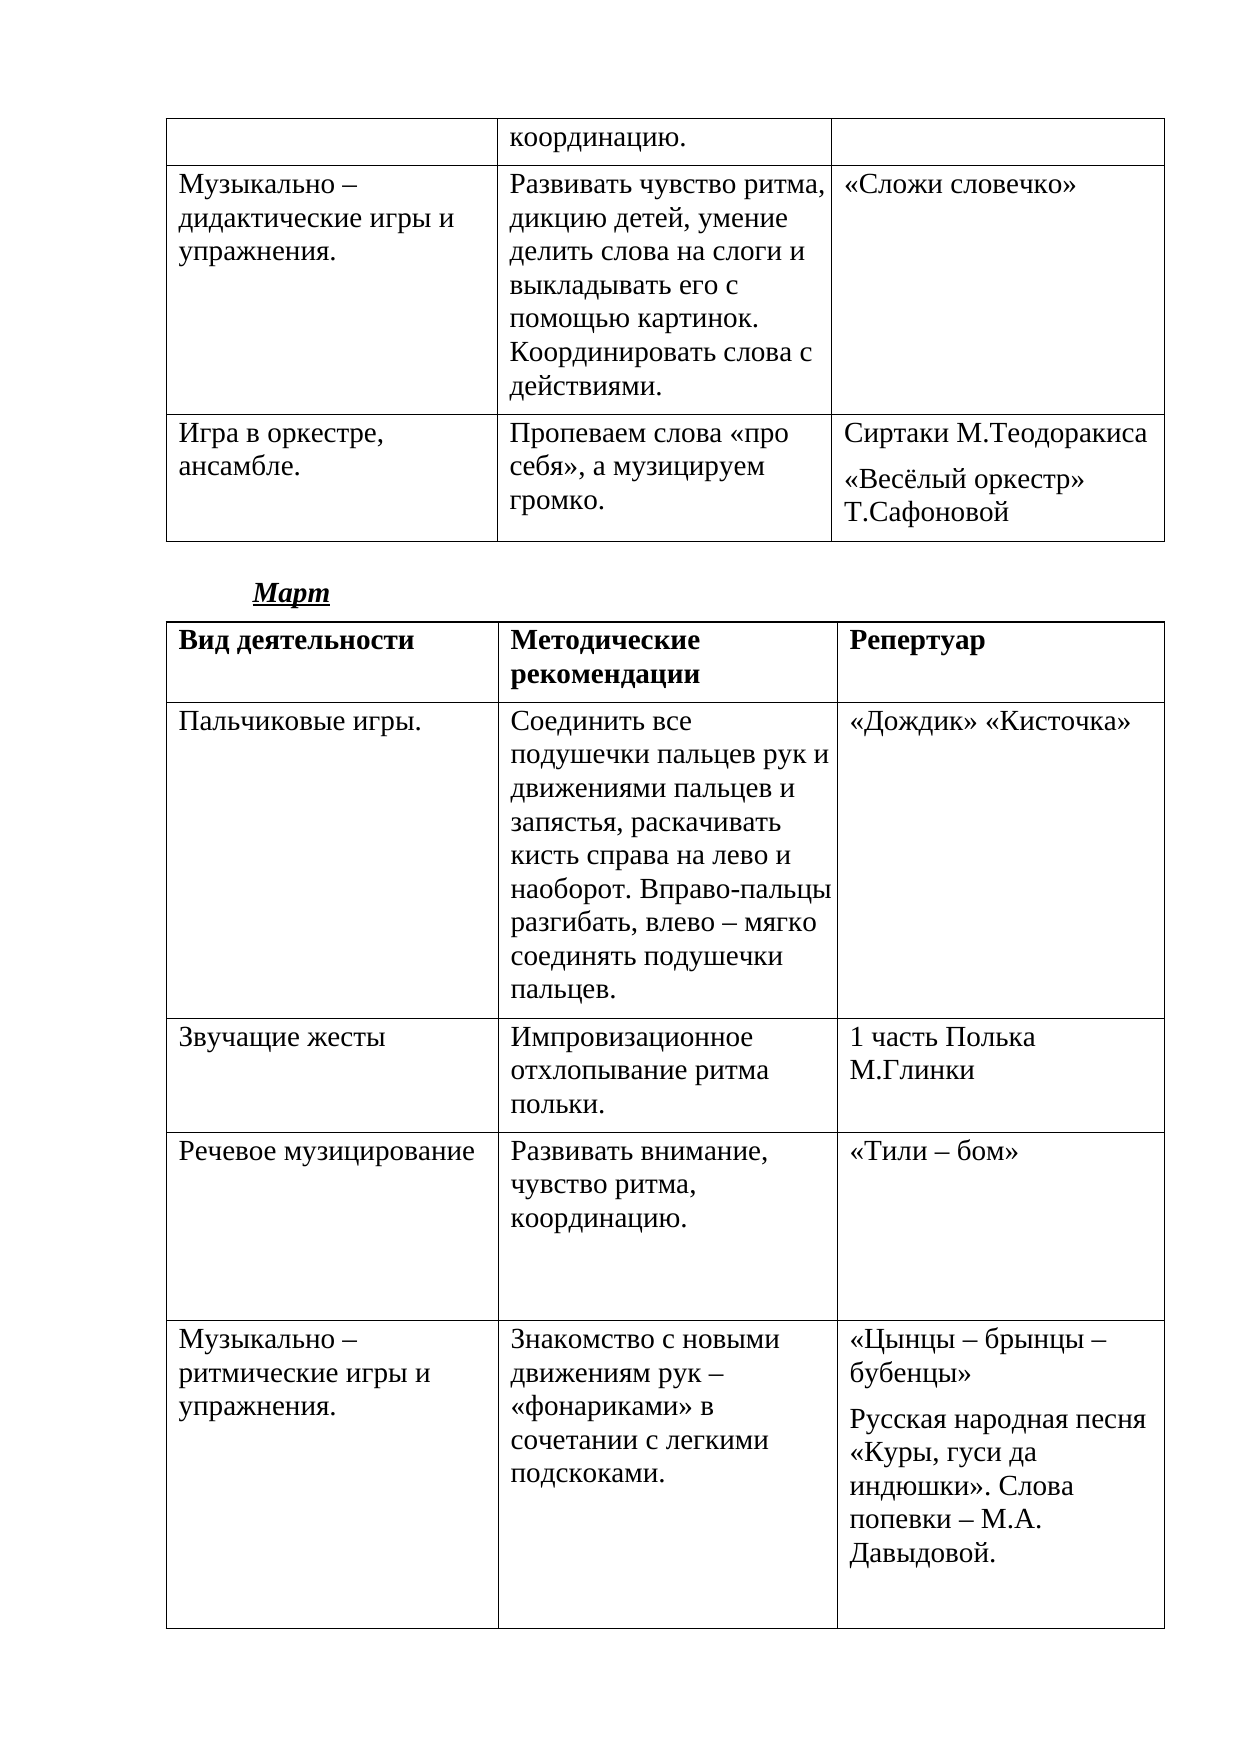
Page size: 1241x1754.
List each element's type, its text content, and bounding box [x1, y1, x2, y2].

table_cell Речевое музицирование [167, 1133, 498, 1320]
table_cell Звучащие жесты [167, 1019, 498, 1132]
table_cell «Сложи словечко» [832, 166, 1164, 414]
table_cell Развивать чувство ритма, дикцию детей, умение делить слова на слоги и выкладывать его с помощью картинок. Координировать слова с действиями. [498, 166, 831, 414]
table_cell «Дождик» «Кисточка» [838, 703, 1164, 1018]
table_cell Знакомство с новыми движениям рук – «фонариками» в сочетании с легкими подскоками. [499, 1321, 837, 1627]
table_header Методические рекомендации [499, 623, 837, 702]
table_cell Импровизационное отхлопывание ритма польки. [499, 1019, 837, 1132]
table_header Вид деятельности [167, 623, 498, 702]
table_cell Соединить все подушечки пальцев рук и движениями пальцев и запястья, раскачивать кисть справа на лево и наоборот. Вправо-пальцы разгибать, влево – мягко соединять подушечки пальцев. [499, 703, 837, 1018]
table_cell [498, 119, 831, 165]
table_cell Пальчиковые игры. [167, 703, 498, 1018]
table_cell «Тили – бом» [838, 1133, 1164, 1320]
table_cell 1 часть Полька М.Глинки [838, 1019, 1164, 1132]
table_header Репертуар [838, 623, 1164, 702]
table_cell Сиртаки М.Теодоракиса «Весёлый оркестр» Т.Сафоновой [832, 415, 1164, 541]
list Март [252, 575, 1152, 609]
table_cell Развивать внимание, чувство ритма, координацию. [499, 1133, 837, 1320]
table_cell Музыкально – ритмические игры и упражнения. [167, 1321, 498, 1627]
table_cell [832, 119, 1164, 165]
table_cell Пропеваем слова «про себя», а музицируем громко. [498, 415, 831, 541]
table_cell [167, 119, 497, 165]
table_cell Музыкально – дидактические игры и упражнения. [167, 166, 497, 414]
table_cell Игра в оркестре, ансамбле. [167, 415, 497, 541]
table_cell «Цынцы – брынцы – бубенцы» Русская народная песня «Куры, гуси да индюшки». Слова попевки – М.А. Давыдовой. [838, 1321, 1164, 1627]
